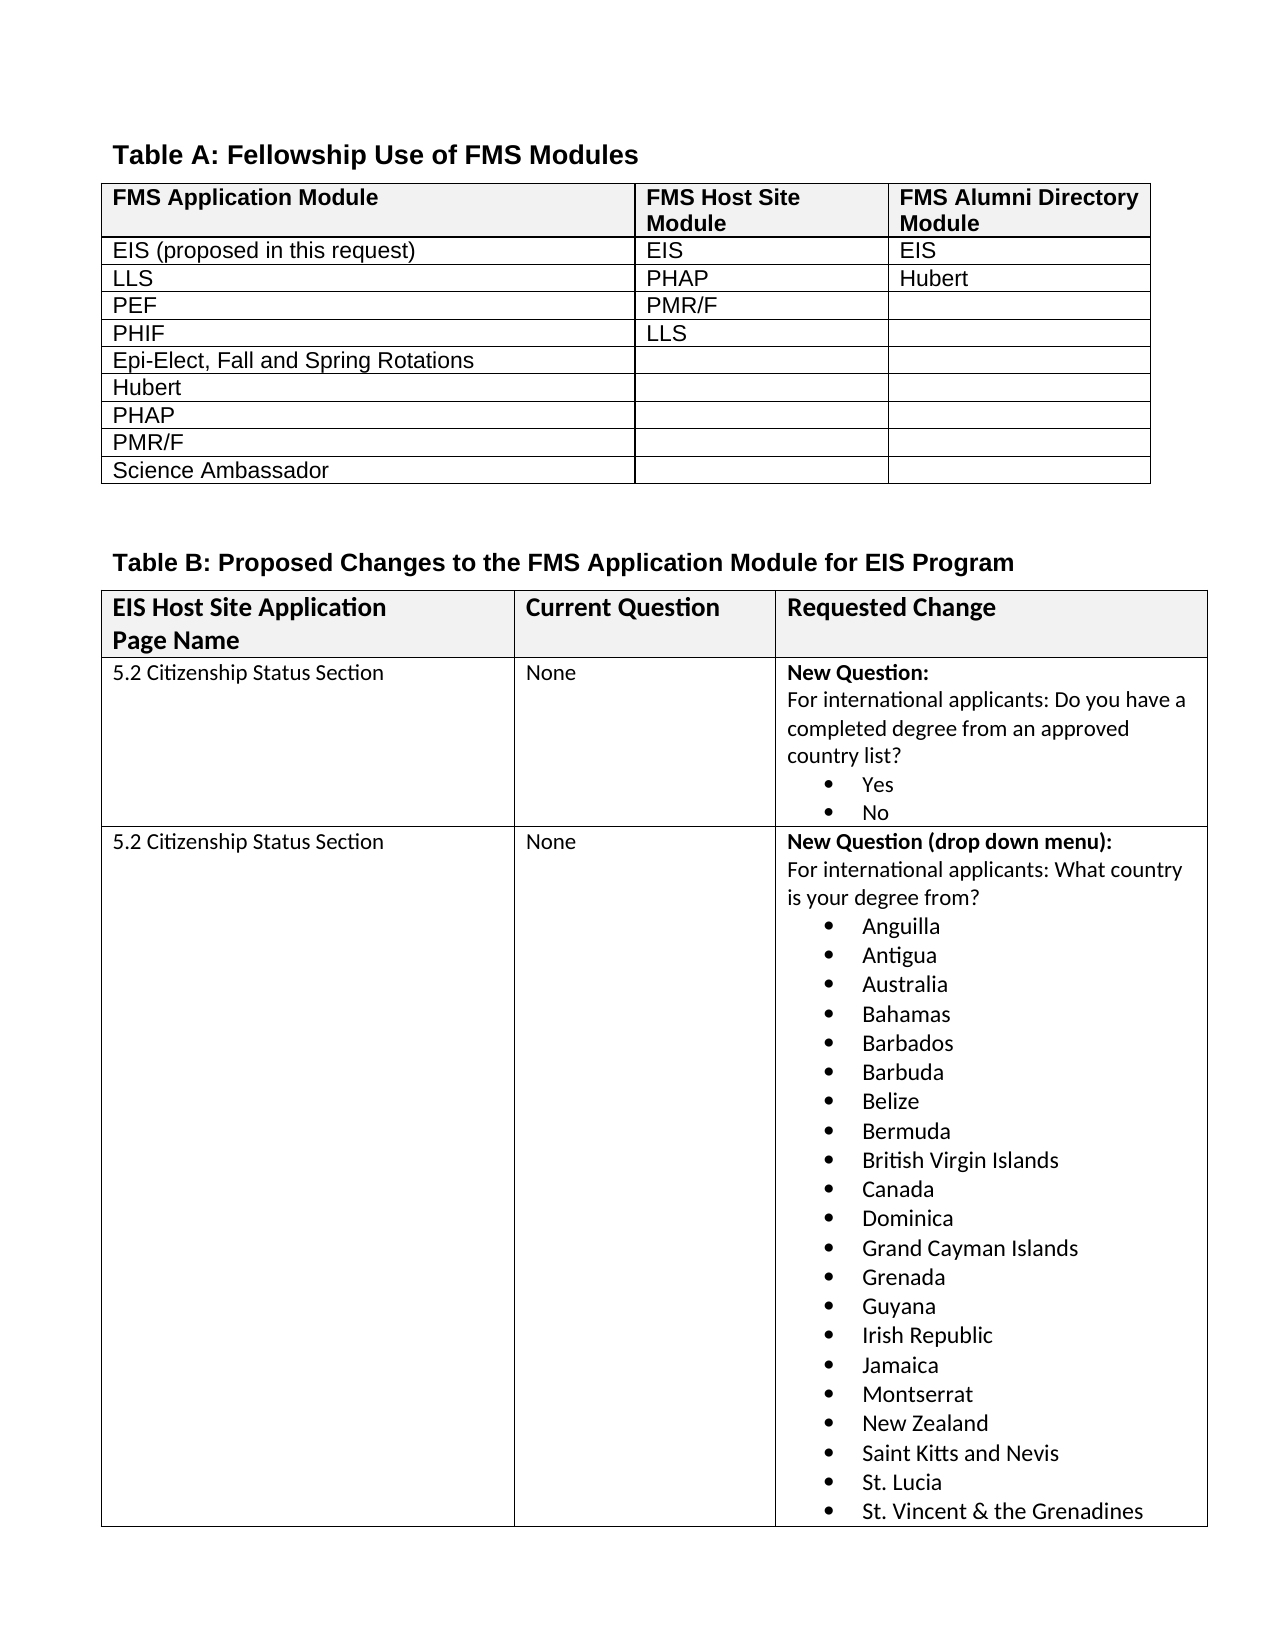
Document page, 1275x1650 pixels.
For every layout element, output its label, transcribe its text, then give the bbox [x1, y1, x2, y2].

table_cell EIS [636, 238, 888, 264]
text Table A: Fellowship Use of FMS Modules [112, 139, 1162, 170]
table_cell EIS (proposed in this request) [102, 238, 634, 264]
table_cell PHAP [102, 402, 634, 428]
table_cell PHIF [102, 320, 634, 346]
table_cell [636, 347, 888, 373]
table_cell [889, 429, 1150, 456]
table_cell [889, 402, 1150, 428]
table_cell [889, 457, 1150, 483]
table_cell [636, 402, 888, 428]
table_header Current Question [515, 591, 775, 657]
table_cell [636, 374, 888, 401]
table_cell Hubert [102, 374, 634, 401]
table_cell LLS [102, 265, 634, 291]
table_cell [776, 827, 1207, 1526]
table_cell [889, 320, 1150, 346]
text Table B: Proposed Changes to the FMS Application Module for EIS Program [112, 548, 1162, 577]
table_cell PHAP [636, 265, 888, 291]
table_cell PMR/F [102, 429, 634, 456]
table_cell [636, 429, 888, 456]
table_cell PMR/F [636, 292, 888, 318]
table_header FMS Alumni Directory Module [889, 184, 1150, 236]
table_cell [636, 457, 888, 483]
table_cell LLS [636, 320, 888, 346]
table_header FMS Application Module [102, 184, 634, 236]
table_cell Epi-Elect, Fall and Spring Rotations [102, 347, 634, 373]
table_cell None [515, 827, 775, 1526]
table_cell [889, 374, 1150, 401]
table_header EIS Host Site Application Page Name [102, 591, 514, 657]
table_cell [102, 827, 514, 1526]
table_header Requested Change [776, 591, 1207, 657]
table_cell EIS [889, 238, 1150, 264]
table_cell PEF [102, 292, 634, 318]
table_cell [889, 347, 1150, 373]
table_cell New Question: For international applicants: Do you have a completed degree from an approved country list? Yes No [776, 658, 1207, 826]
table_cell None [515, 658, 775, 826]
table_header FMS Host Site Module [636, 184, 888, 236]
table_cell Science Ambassador [102, 457, 634, 483]
table_cell Hubert [889, 265, 1150, 291]
table_cell [889, 292, 1150, 318]
table_cell 5.2 Citizenship Status Section [102, 658, 514, 826]
